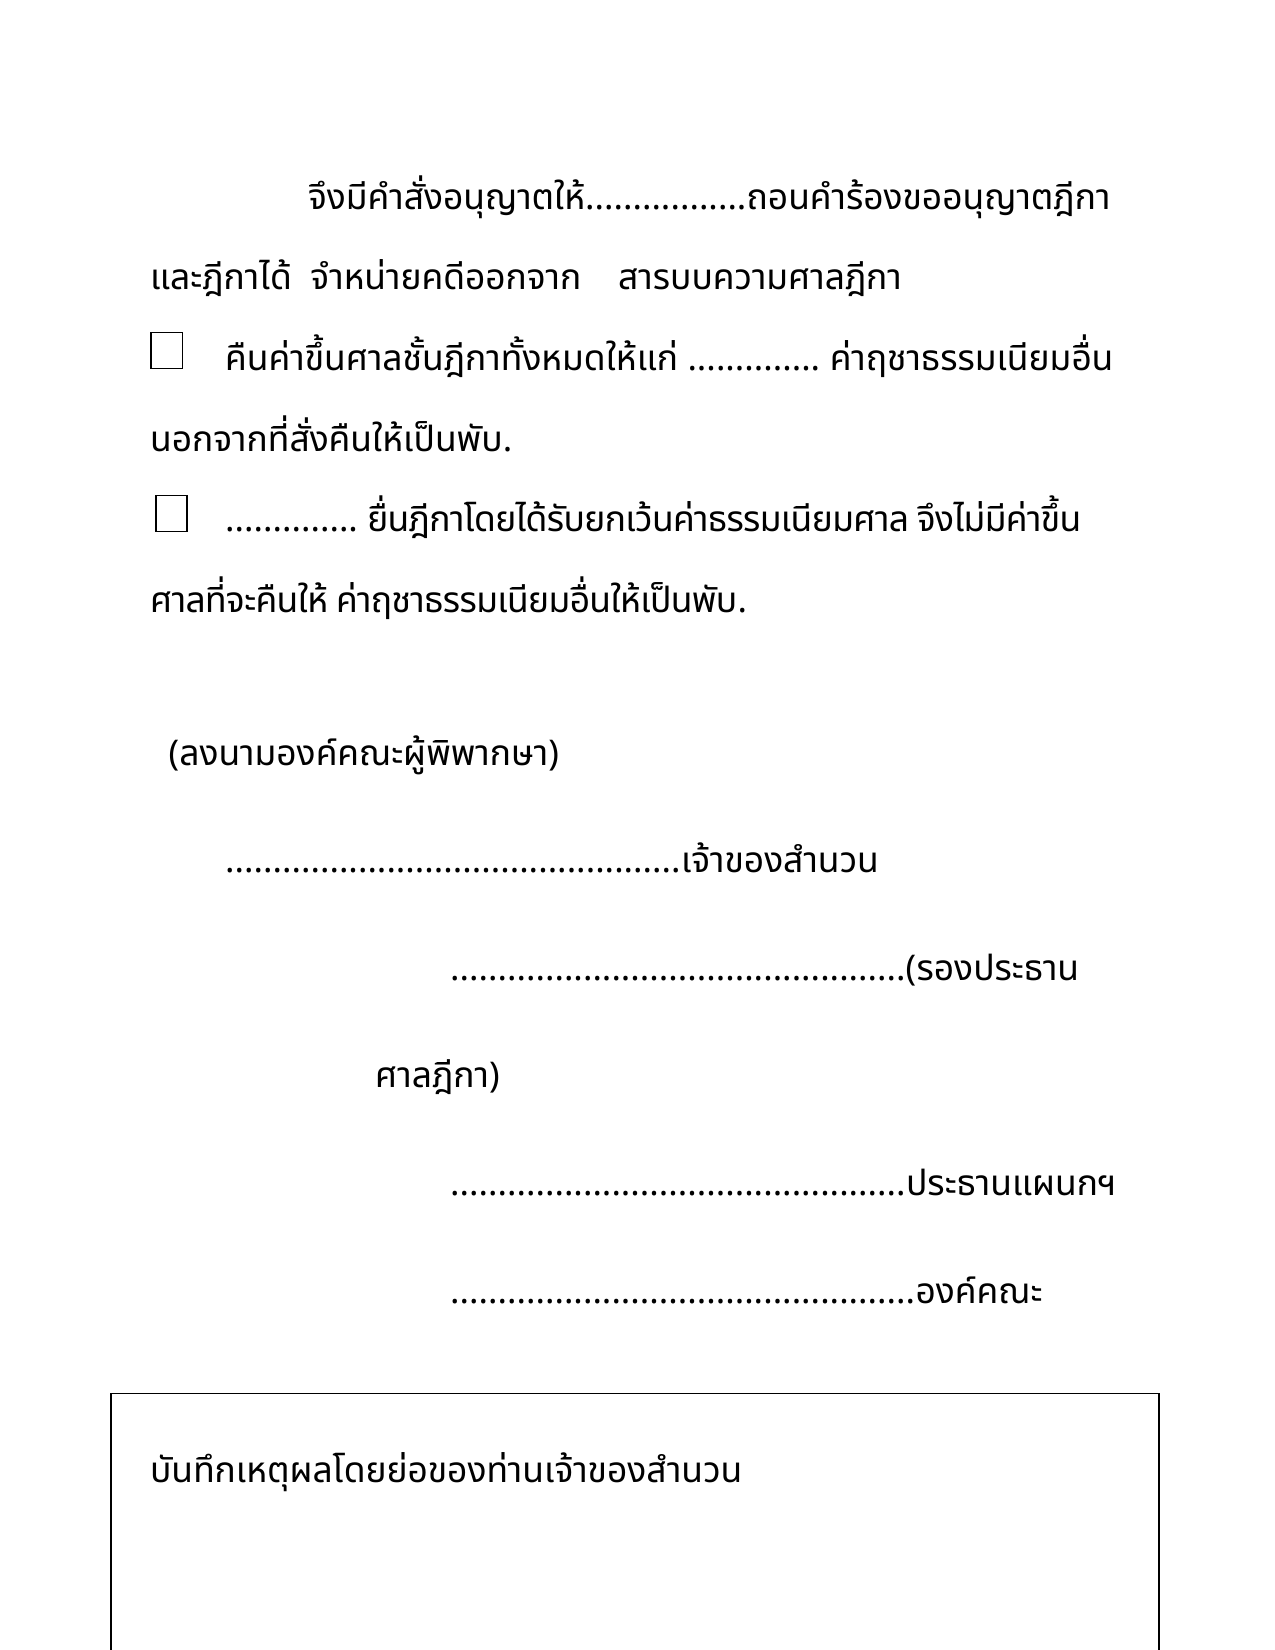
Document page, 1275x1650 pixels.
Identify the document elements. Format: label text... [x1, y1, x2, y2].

text .................................................องค์คณะ [375, 1265, 1125, 1319]
text .............. ยื่นฎีกาโดยได้รับยกเว้นค่าธรรมเนียมศาล จึงไม่มีค่าขึ้นศาลที่จะคืนให้ ค่าฤชาธรรมเนียมอื่นให้เป็นพับ. [150, 494, 1125, 628]
text ................................................ประธานแผนกฯ [375, 1158, 1125, 1211]
text บันทึกเหตุผลโดยย่อของท่านเจ้าของสำนวน [150, 1445, 1125, 1499]
text คืนค่าขึ้นศาลชั้นฎีกาทั้งหมดให้แก่ .............. ค่าฤชาธรรมเนียมอื่นนอกจากที่สั่งคืนให้เป็นพับ. [150, 332, 1125, 467]
text จึงมีคำสั่งอนุญาตให้.................ถอนคำร้องขออนุญาตฎีกาและฎีกาได้ จำหน่ายคดีออกจาก สารบบความศาลฎีกา [150, 171, 1125, 306]
text (ลงนามองค์คณะผู้พิพากษา) ................................................เจ้าของสำนวน [150, 727, 1125, 889]
text ................................................(รองประธานศาลฎีกา) [375, 942, 1125, 1104]
